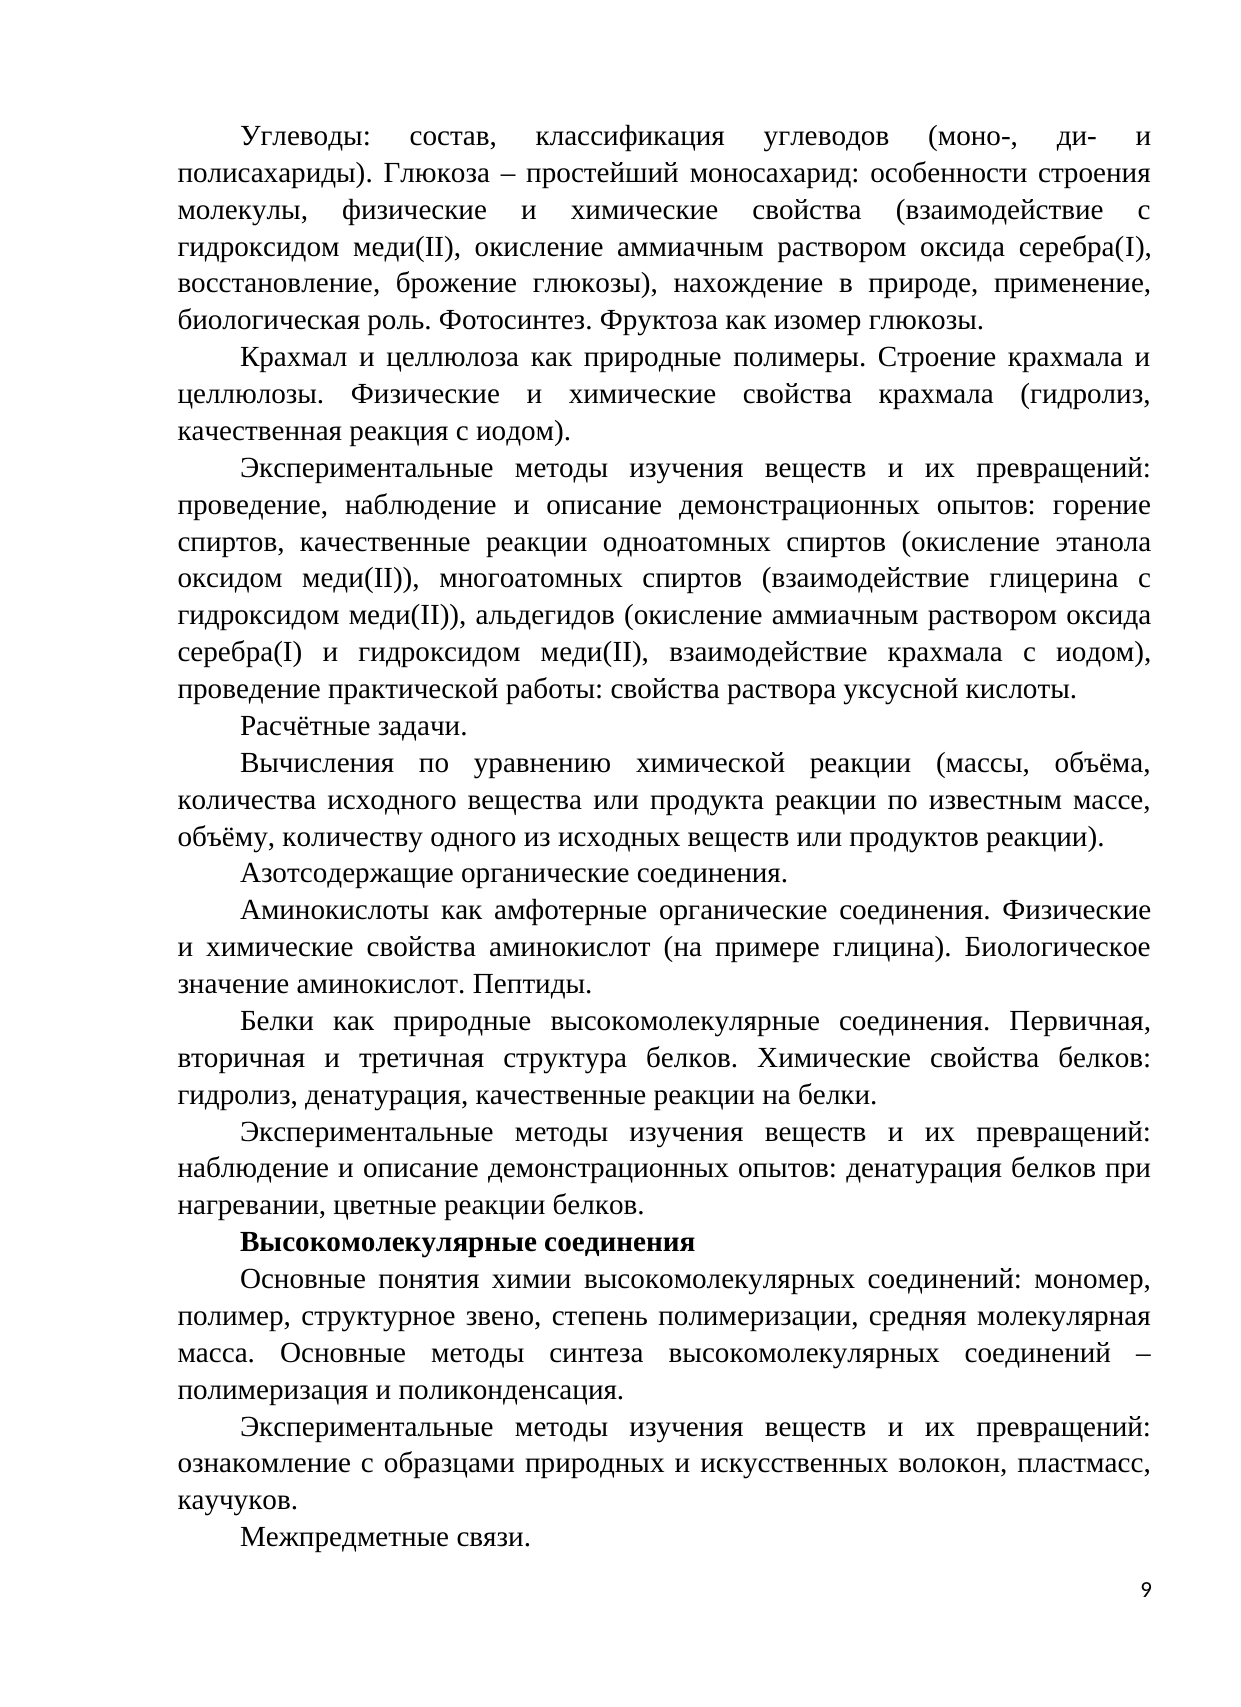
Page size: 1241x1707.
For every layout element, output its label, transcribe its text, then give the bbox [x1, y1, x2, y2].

text Вычисления по уравнению химической реакции (массы, объёма, количества исходного вещества или продукта реакции по известным массе, объёму, количеству одного из исходных веществ или продуктов реакции). [177, 745, 1152, 852]
text Аминокислоты как амфотерные органические соединения. Физические и химические свойства аминокислот (на примере глицина). Биологическое значение аминокислот. Пептиды. [177, 892, 1152, 1000]
text Белки как природные высокомолекулярные соединения. Первичная, вторичная и третичная структура белков. Химические свойства белков: гидролиз, денатурация, качественные реакции на белки. [177, 1003, 1152, 1110]
text Экспериментальные методы изучения веществ и их превращений: наблюдение и описание демонстрационных опытов: денатурация белков при нагревании, цветные реакции белков. [177, 1114, 1152, 1221]
text Экспериментальные методы изучения веществ и их превращений: ознакомление с образцами природных и искусственных волокон, пластмасс, каучуков. [177, 1409, 1152, 1516]
text Углеводы: состав, классификация углеводов (моно-, ди- и полисахариды). Глюкоза – простейший моносахарид: особенности строения молекулы, физические и химические свойства (взаимодействие с гидроксидом меди(II), окисление аммиачным раствором оксида серебра(I), восстановление, брожение глюкозы), нахождение в природе, применение, биологическая роль. Фотосинтез. Фруктоза как изомер глюкозы. [177, 118, 1152, 336]
text Расчётные задачи. [177, 708, 1152, 742]
text Высокомолекулярные соединения [177, 1224, 1152, 1258]
text Азотсодержащие органические соединения. [177, 856, 1152, 889]
text Основные понятия химии высокомолекулярных соединений: мономер, полимер, структурное звено, степень полимеризации, средняя молекулярная масса. Основные методы синтеза высокомолекулярных соединений – полимеризация и поликонденсация. [177, 1261, 1152, 1405]
text Межпредметные связи. [177, 1519, 1152, 1553]
text Экспериментальные методы изучения веществ и их превращений: проведение, наблюдение и описание демонстрационных опытов: горение спиртов, качественные реакции одноатомных спиртов (окисление этанола оксидом меди(II)), многоатомных спиртов (взаимодействие глицерина с гидроксидом меди(II)), альдегидов (окисление аммиачным раствором оксида серебра(I) и гидроксидом меди(II), взаимодействие крахмала с иодом), проведение практической работы: свойства раствора уксусной кислоты. [177, 450, 1152, 705]
text Крахмал и целлюлоза как природные полимеры. Строение крахмала и целлюлозы. Физические и химические свойства крахмала (гидролиз, качественная реакция с иодом). [177, 339, 1152, 447]
